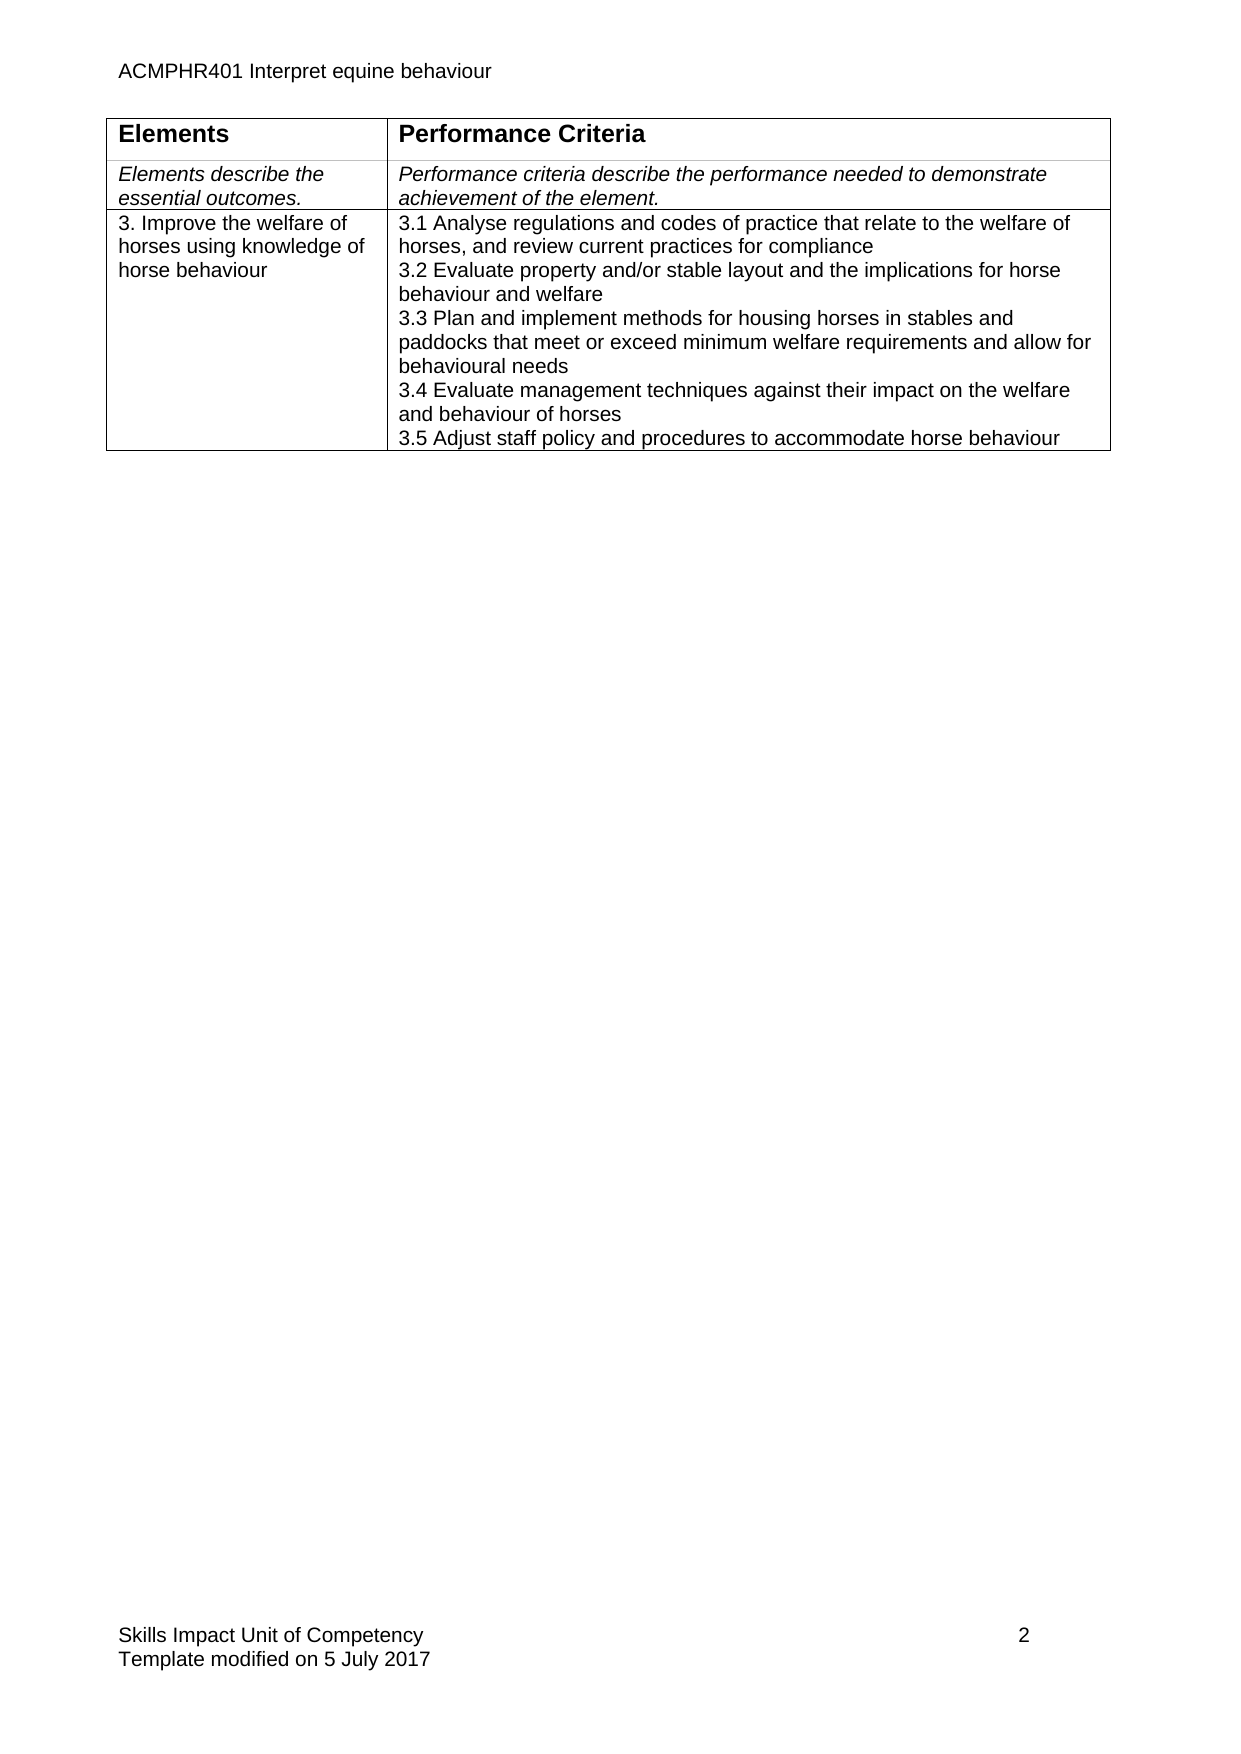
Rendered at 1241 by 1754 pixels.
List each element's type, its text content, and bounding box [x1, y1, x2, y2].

table_cell 3. Improve the welfare of horses using knowledge of horse behaviour [107, 210, 387, 450]
table_cell Performance criteria describe the performance needed to demonstrate achievement of the element. [388, 161, 1110, 209]
table_header Elements [107, 119, 387, 160]
table_cell Elements describe the essential outcomes. [107, 161, 387, 209]
table_cell 3.1 Analyse regulations and codes of practice that relate to the welfare of horses, and review current practices for compliance 3.2 Evaluate property and/or stable layout and the implications for horse behaviour and welfare 3.3 Plan and implement methods for housing horses in stables and paddocks that meet or exceed minimum welfare requirements and allow for behavioural needs 3.4 Evaluate management techniques against their impact on the welfare and behaviour of horses 3.5 Adjust staff policy and procedures to accommodate horse behaviour [388, 210, 1110, 450]
table_header Performance Criteria [388, 119, 1110, 160]
